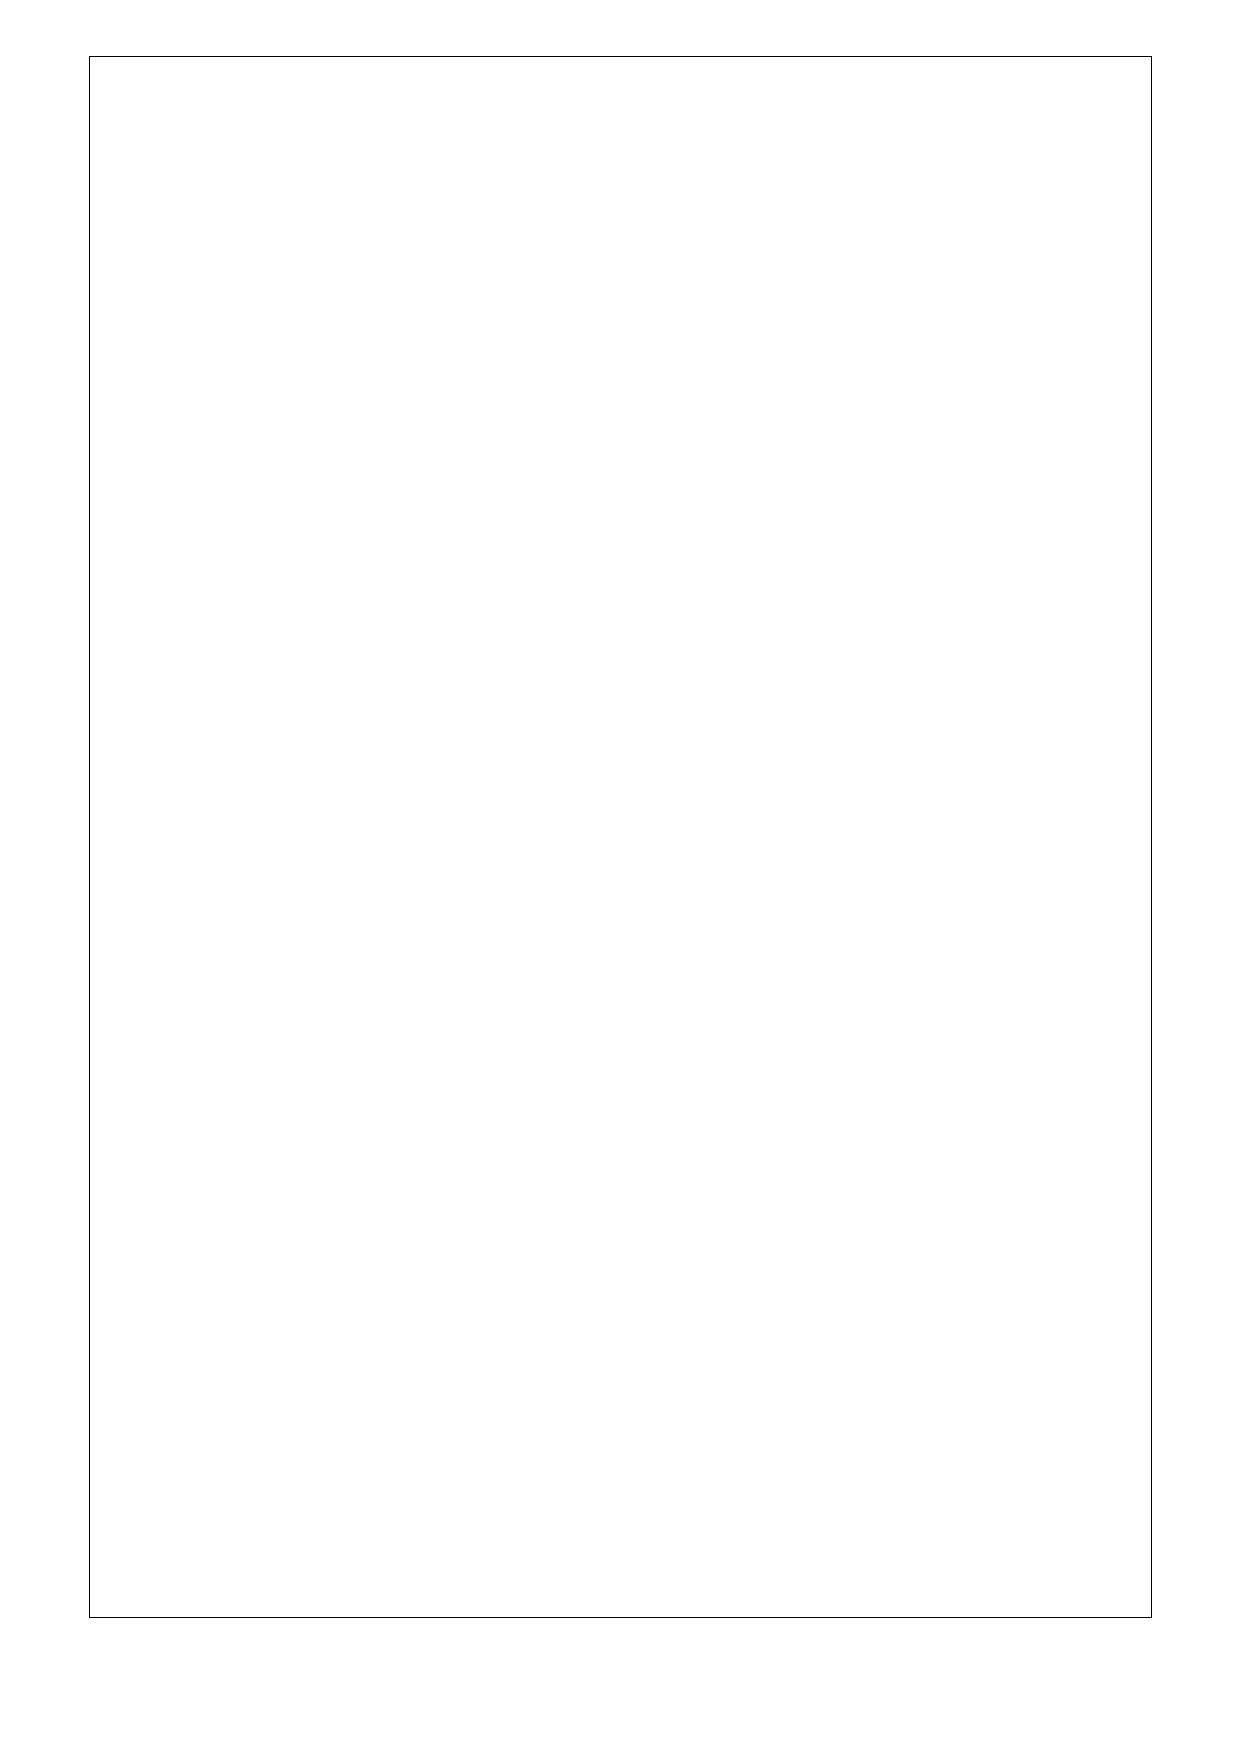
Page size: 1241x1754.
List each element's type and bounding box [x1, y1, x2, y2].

table_header [90, 57, 1151, 1617]
